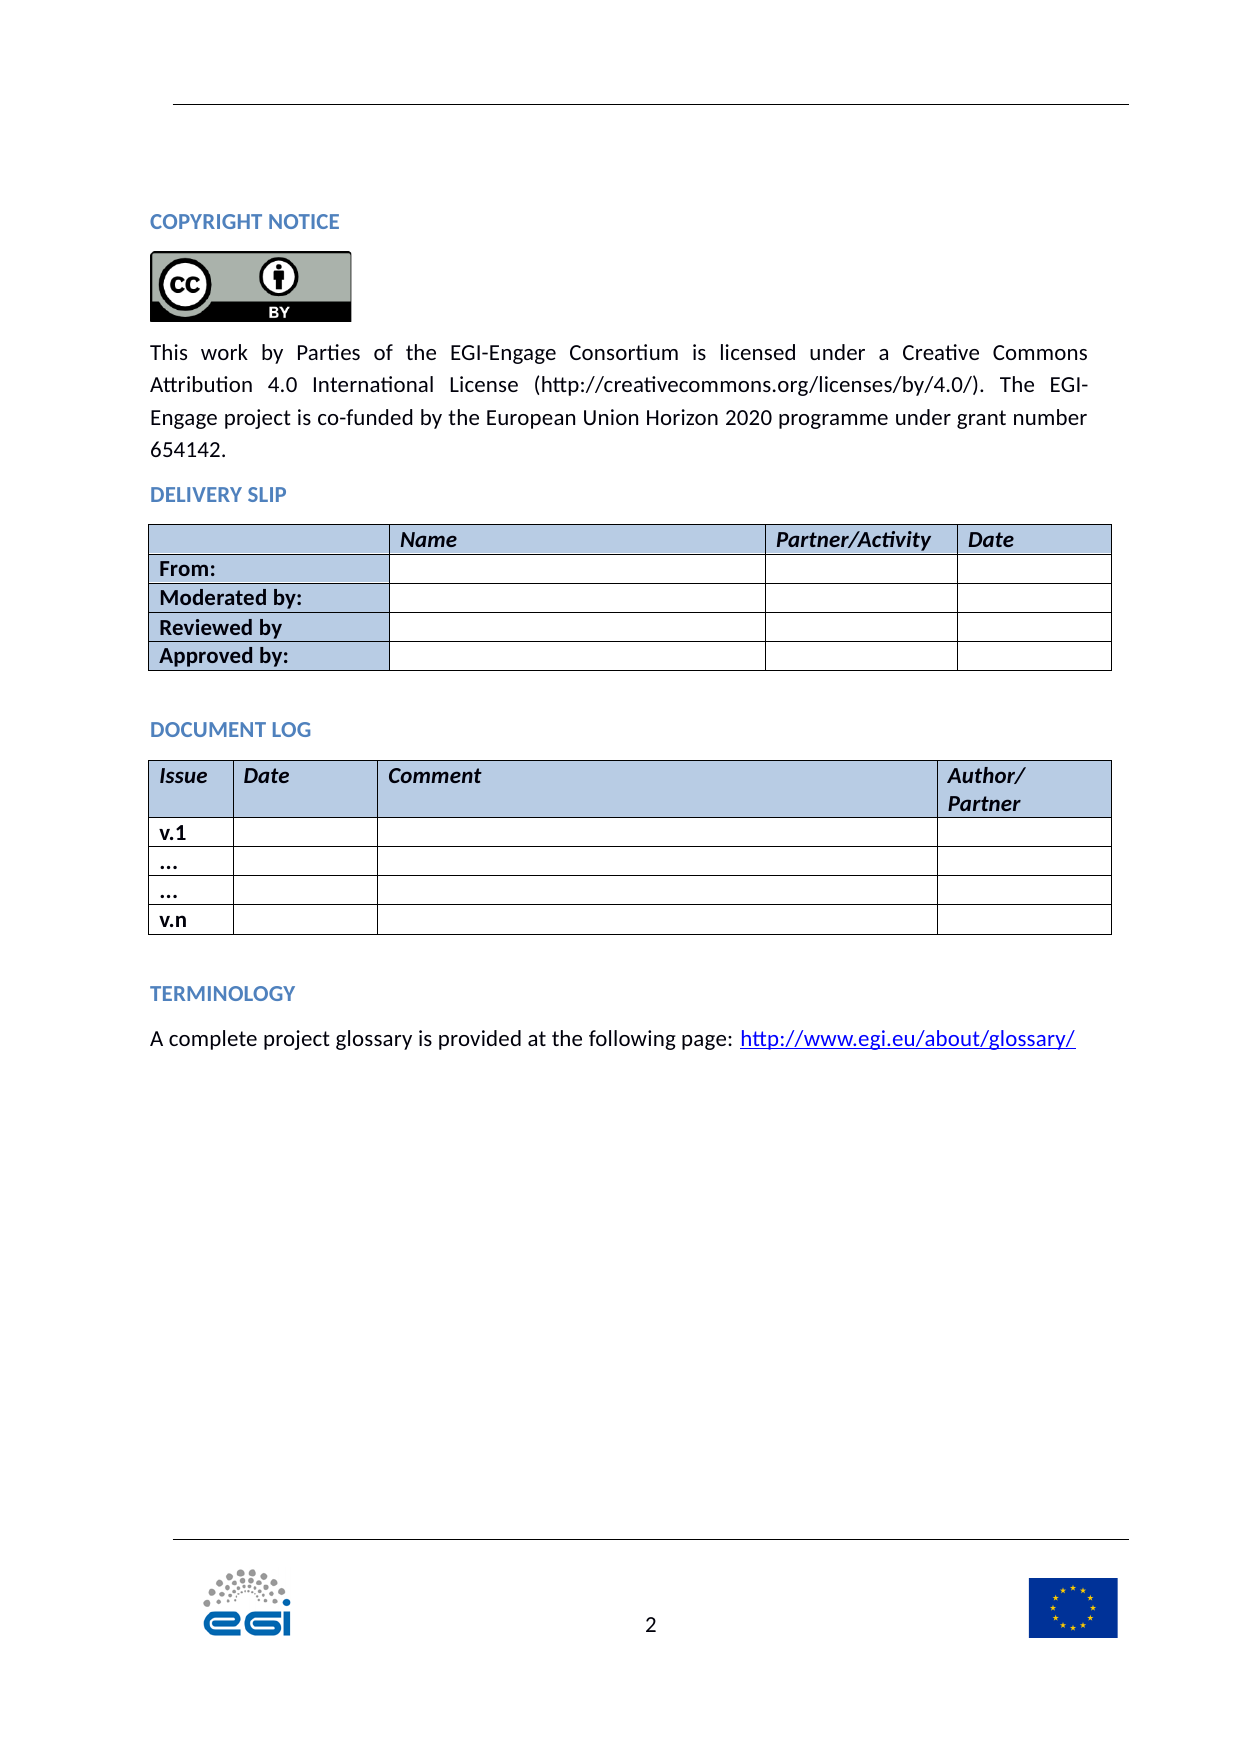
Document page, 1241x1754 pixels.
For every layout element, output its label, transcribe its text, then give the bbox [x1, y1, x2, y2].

table_cell [958, 613, 1111, 641]
picture [1028, 1578, 1118, 1638]
table_cell [938, 847, 1111, 875]
table_cell [390, 642, 765, 670]
table_cell [766, 642, 957, 670]
table_cell [958, 642, 1111, 670]
table_cell v.n [149, 905, 233, 933]
text This work by Parties of the EGI-Engage Consortium is licensed under a Creative Commons Attribution 4.0 International License (http://creativecommons.org/licenses/by/4.0/). The EGI-Engage project is co-funded by the European Union Horizon 2020 programme under grant number 654142. [150, 338, 1090, 463]
table_cell ... [149, 847, 233, 875]
table_cell [766, 555, 957, 582]
table_cell [378, 818, 937, 846]
table_cell [766, 613, 957, 641]
table_header Author/Partner [938, 761, 1111, 817]
table_cell [938, 818, 1111, 846]
table_cell [938, 876, 1111, 904]
table_cell [958, 555, 1111, 582]
table_cell [766, 584, 957, 612]
table_cell [234, 905, 377, 933]
table_header Issue [149, 761, 233, 817]
text DOCUMENT LOG [150, 715, 1090, 743]
text DELIVERY SLIP [150, 480, 1090, 508]
table_cell [234, 876, 377, 904]
table_header Name [390, 525, 765, 553]
table_cell [378, 876, 937, 904]
table_cell [234, 847, 377, 875]
table_header Date [958, 525, 1111, 553]
table_cell [938, 905, 1111, 933]
picture [150, 251, 352, 322]
table_cell [958, 584, 1111, 612]
text A complete project glossary is provided at the following page: http://www.egi.eu/about/glossary/ [150, 1024, 1090, 1052]
picture [183, 1567, 309, 1638]
table_header Partner/Activity [766, 525, 957, 553]
table_header Comment [378, 761, 937, 817]
table_cell From: [149, 555, 389, 582]
table_cell Approved by: [149, 642, 389, 670]
table_cell Reviewed by [149, 613, 389, 641]
table_cell [390, 555, 765, 582]
table_cell [378, 847, 937, 875]
table_header [149, 525, 389, 553]
table_cell [390, 584, 765, 612]
text TERMINOLOGY [150, 979, 1090, 1007]
table_cell [378, 905, 937, 933]
table_cell v.1 [149, 818, 233, 846]
table_cell [234, 818, 377, 846]
table_cell Moderated by: [149, 584, 389, 612]
table_cell ... [149, 876, 233, 904]
table_cell [390, 613, 765, 641]
table_header Date [234, 761, 377, 817]
text COPYRIGHT NOTICE [150, 207, 1090, 235]
